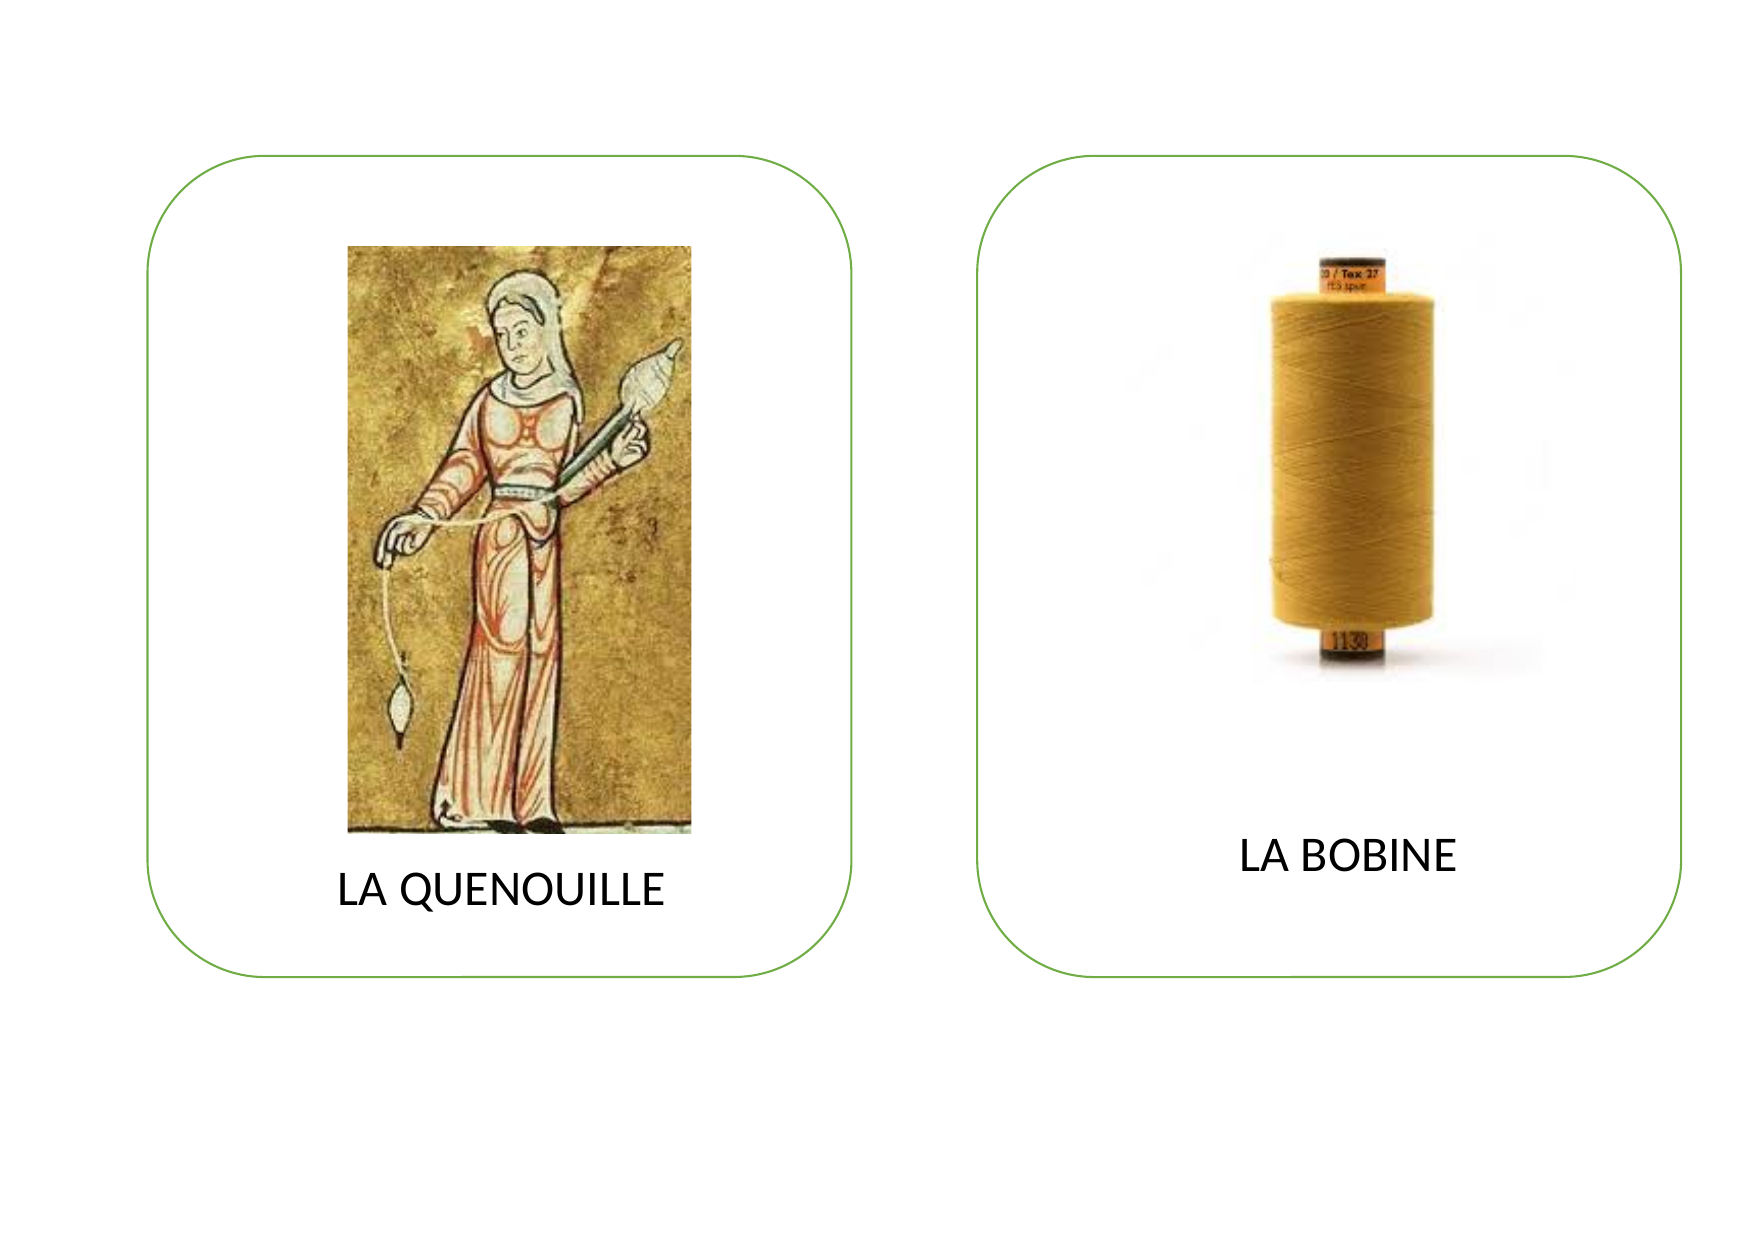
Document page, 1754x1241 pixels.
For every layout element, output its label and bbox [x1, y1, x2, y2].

picture [1125, 232, 1577, 684]
picture [147, 879, 187, 950]
picture [347, 246, 692, 834]
